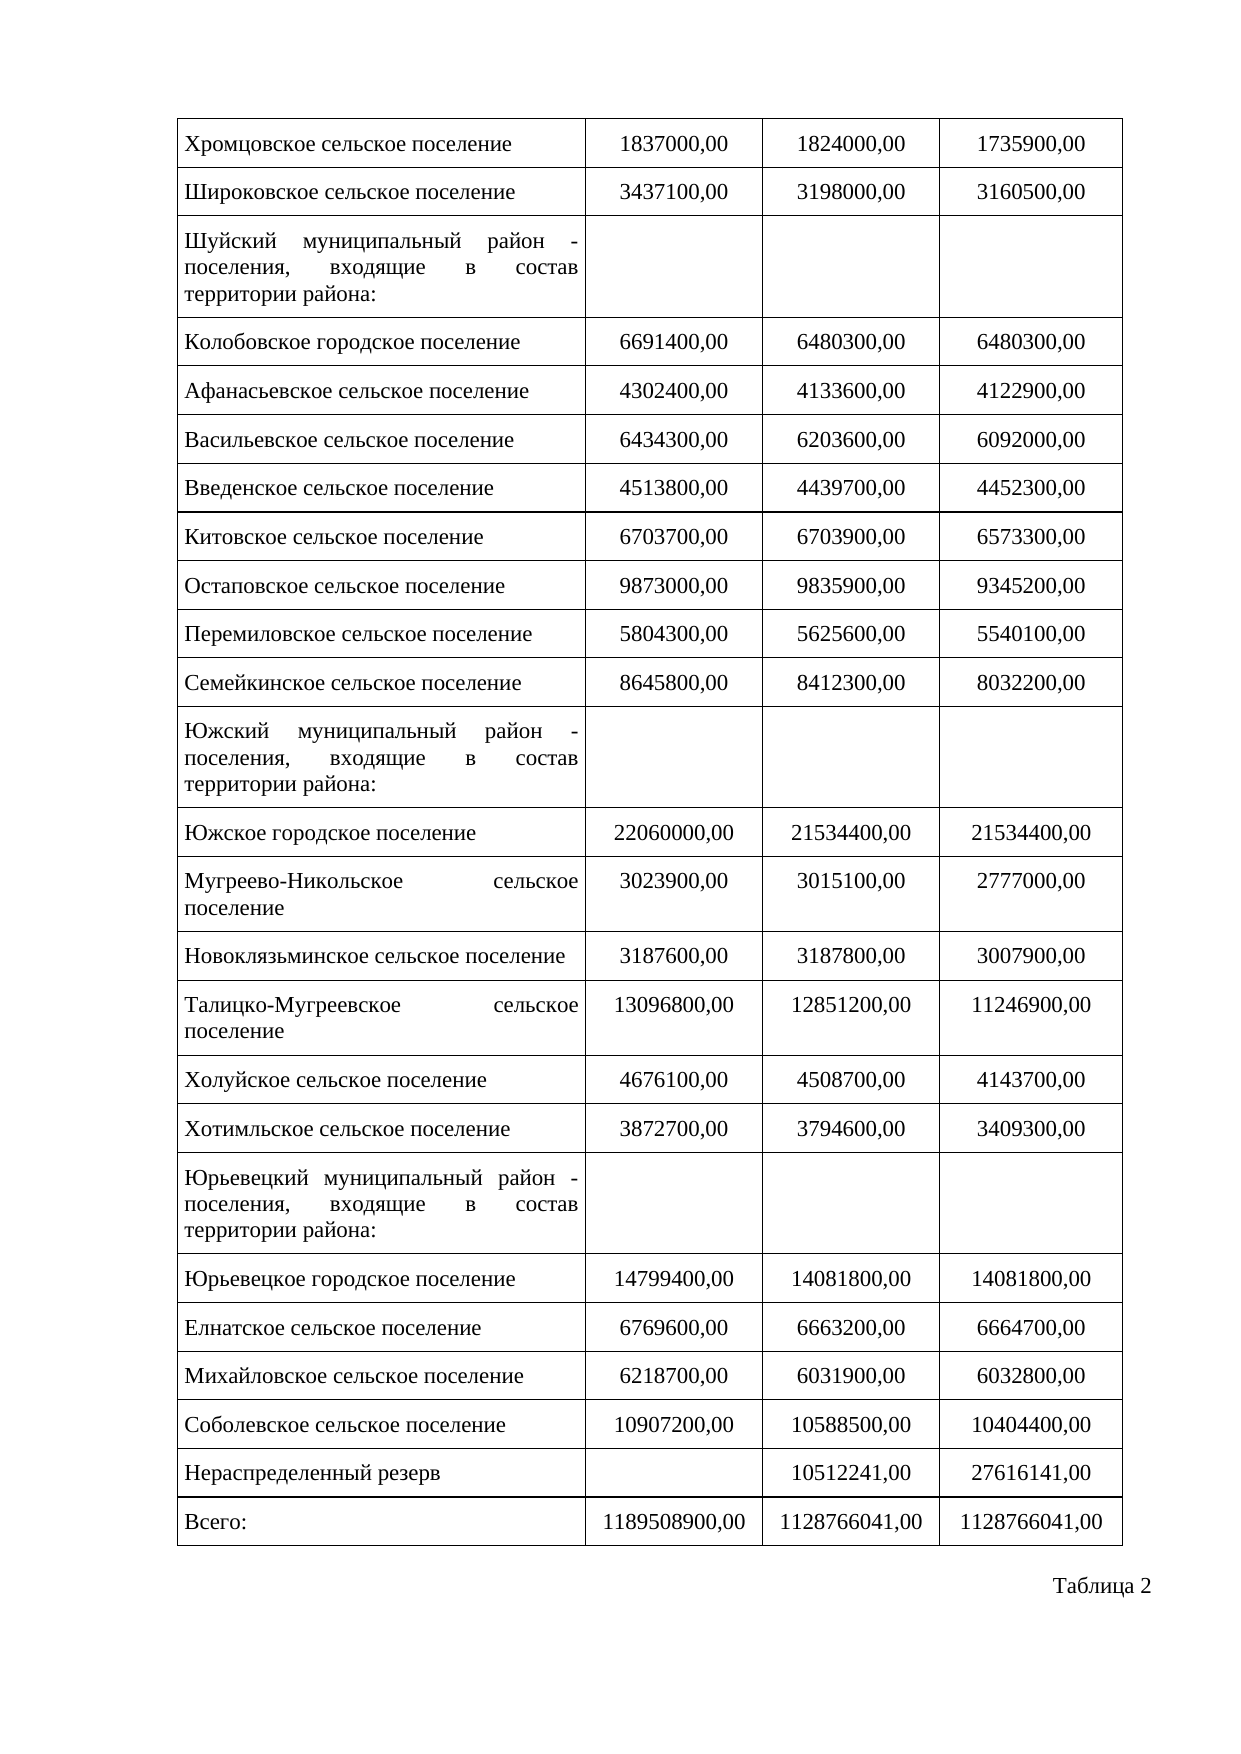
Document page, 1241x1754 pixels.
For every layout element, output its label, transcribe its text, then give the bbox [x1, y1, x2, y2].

table_cell 5540100,00 [940, 610, 1122, 657]
table_cell 4143700,00 [940, 1056, 1122, 1103]
table_cell Шуйский муниципальный район - поселения, входящие в состав территории района: [178, 216, 585, 317]
table_cell [586, 1449, 762, 1496]
table_cell [763, 707, 939, 807]
table_cell 1189508900,00 [586, 1498, 762, 1545]
table_cell 13096800,00 [586, 981, 762, 1054]
table_cell 3187800,00 [763, 932, 939, 979]
table_cell 3015100,00 [763, 857, 939, 931]
table_cell 9345200,00 [940, 561, 1122, 609]
table_cell Китовское сельское поселение [178, 513, 585, 560]
table_cell 8412300,00 [763, 658, 939, 706]
table_cell 6703900,00 [763, 513, 939, 560]
table_cell 4122900,00 [940, 366, 1122, 414]
table_cell Соболевское сельское поселение [178, 1400, 585, 1448]
table_cell 4676100,00 [586, 1056, 762, 1103]
table_cell 4302400,00 [586, 366, 762, 414]
table_cell [763, 1153, 939, 1253]
table_cell 6573300,00 [940, 513, 1122, 560]
table_cell 14081800,00 [763, 1254, 939, 1302]
table_cell Южское городское поселение [178, 808, 585, 856]
table_cell 1735900,00 [940, 119, 1122, 167]
table_cell 3794600,00 [763, 1104, 939, 1152]
table_cell Афанасьевское сельское поселение [178, 366, 585, 414]
table_cell 11246900,00 [940, 981, 1122, 1054]
table_cell 6218700,00 [586, 1352, 762, 1399]
table_cell 10512241,00 [763, 1449, 939, 1496]
table_cell Широковское сельское поселение [178, 168, 585, 215]
table_cell 4508700,00 [763, 1056, 939, 1103]
table_cell 5804300,00 [586, 610, 762, 657]
table_cell [586, 216, 762, 317]
table_cell 10404400,00 [940, 1400, 1122, 1448]
table_cell 6092000,00 [940, 415, 1122, 463]
table_cell 27616141,00 [940, 1449, 1122, 1496]
table_cell [586, 707, 762, 807]
table_cell Колобовское городское поселение [178, 318, 585, 365]
table_cell [763, 216, 939, 317]
table_cell 14081800,00 [940, 1254, 1122, 1302]
table_cell 3007900,00 [940, 932, 1122, 979]
table_cell Васильевское сельское поселение [178, 415, 585, 463]
table_cell 8645800,00 [586, 658, 762, 706]
table_cell 14799400,00 [586, 1254, 762, 1302]
table_cell Холуйское сельское поселение [178, 1056, 585, 1103]
table_cell Семейкинское сельское поселение [178, 658, 585, 706]
table_cell Юрьевецкое городское поселение [178, 1254, 585, 1302]
table_cell 3409300,00 [940, 1104, 1122, 1152]
table_cell Южский муниципальный район - поселения, входящие в состав территории района: [178, 707, 585, 807]
table_cell 3160500,00 [940, 168, 1122, 215]
table_cell 5625600,00 [763, 610, 939, 657]
table_cell 4513800,00 [586, 464, 762, 511]
table_cell 1837000,00 [586, 119, 762, 167]
table_cell Михайловское сельское поселение [178, 1352, 585, 1399]
table_cell [586, 1153, 762, 1253]
table_cell 3437100,00 [586, 168, 762, 215]
table_cell 3198000,00 [763, 168, 939, 215]
table_cell Введенское сельское поселение [178, 464, 585, 511]
table_cell 3872700,00 [586, 1104, 762, 1152]
table_cell [940, 1153, 1122, 1253]
table_cell 10588500,00 [763, 1400, 939, 1448]
table_cell 1824000,00 [763, 119, 939, 167]
table_cell 12851200,00 [763, 981, 939, 1054]
table_cell 6032800,00 [940, 1352, 1122, 1399]
table_cell Мугреево-Никольское сельское поселение [178, 857, 585, 931]
table_cell 3187600,00 [586, 932, 762, 979]
table_cell Новоклязьминское сельское поселение [178, 932, 585, 979]
table_cell Талицко-Мугреевское сельское поселение [178, 981, 585, 1054]
table_cell 6663200,00 [763, 1303, 939, 1351]
text Таблица 2 [177, 1572, 1152, 1599]
table_cell [940, 216, 1122, 317]
table_cell 4133600,00 [763, 366, 939, 414]
table_cell 10907200,00 [586, 1400, 762, 1448]
table_cell [940, 707, 1122, 807]
table_cell 4439700,00 [763, 464, 939, 511]
table_cell 1128766041,00 [940, 1498, 1122, 1545]
table_cell Нераспределенный резерв [178, 1449, 585, 1496]
table_cell Хромцовское сельское поселение [178, 119, 585, 167]
table_cell 6703700,00 [586, 513, 762, 560]
table_cell 22060000,00 [586, 808, 762, 856]
table_cell 6480300,00 [940, 318, 1122, 365]
table_cell 21534400,00 [763, 808, 939, 856]
table_cell Перемиловское сельское поселение [178, 610, 585, 657]
table_cell 6691400,00 [586, 318, 762, 365]
table_cell 3023900,00 [586, 857, 762, 931]
table_cell 8032200,00 [940, 658, 1122, 706]
table_cell Елнатское сельское поселение [178, 1303, 585, 1351]
table_cell 1128766041,00 [763, 1498, 939, 1545]
table_cell 21534400,00 [940, 808, 1122, 856]
table_cell Хотимльское сельское поселение [178, 1104, 585, 1152]
table_cell 6664700,00 [940, 1303, 1122, 1351]
table_cell 6203600,00 [763, 415, 939, 463]
table_cell 9835900,00 [763, 561, 939, 609]
table_cell 6480300,00 [763, 318, 939, 365]
table_cell 4452300,00 [940, 464, 1122, 511]
table_cell 2777000,00 [940, 857, 1122, 931]
table_cell 6769600,00 [586, 1303, 762, 1351]
table_cell Юрьевецкий муниципальный район - поселения, входящие в состав территории района: [178, 1153, 585, 1253]
table_cell Остаповское сельское поселение [178, 561, 585, 609]
table_cell 6434300,00 [586, 415, 762, 463]
table_cell 9873000,00 [586, 561, 762, 609]
table_cell Всего: [178, 1498, 585, 1545]
table_cell 6031900,00 [763, 1352, 939, 1399]
